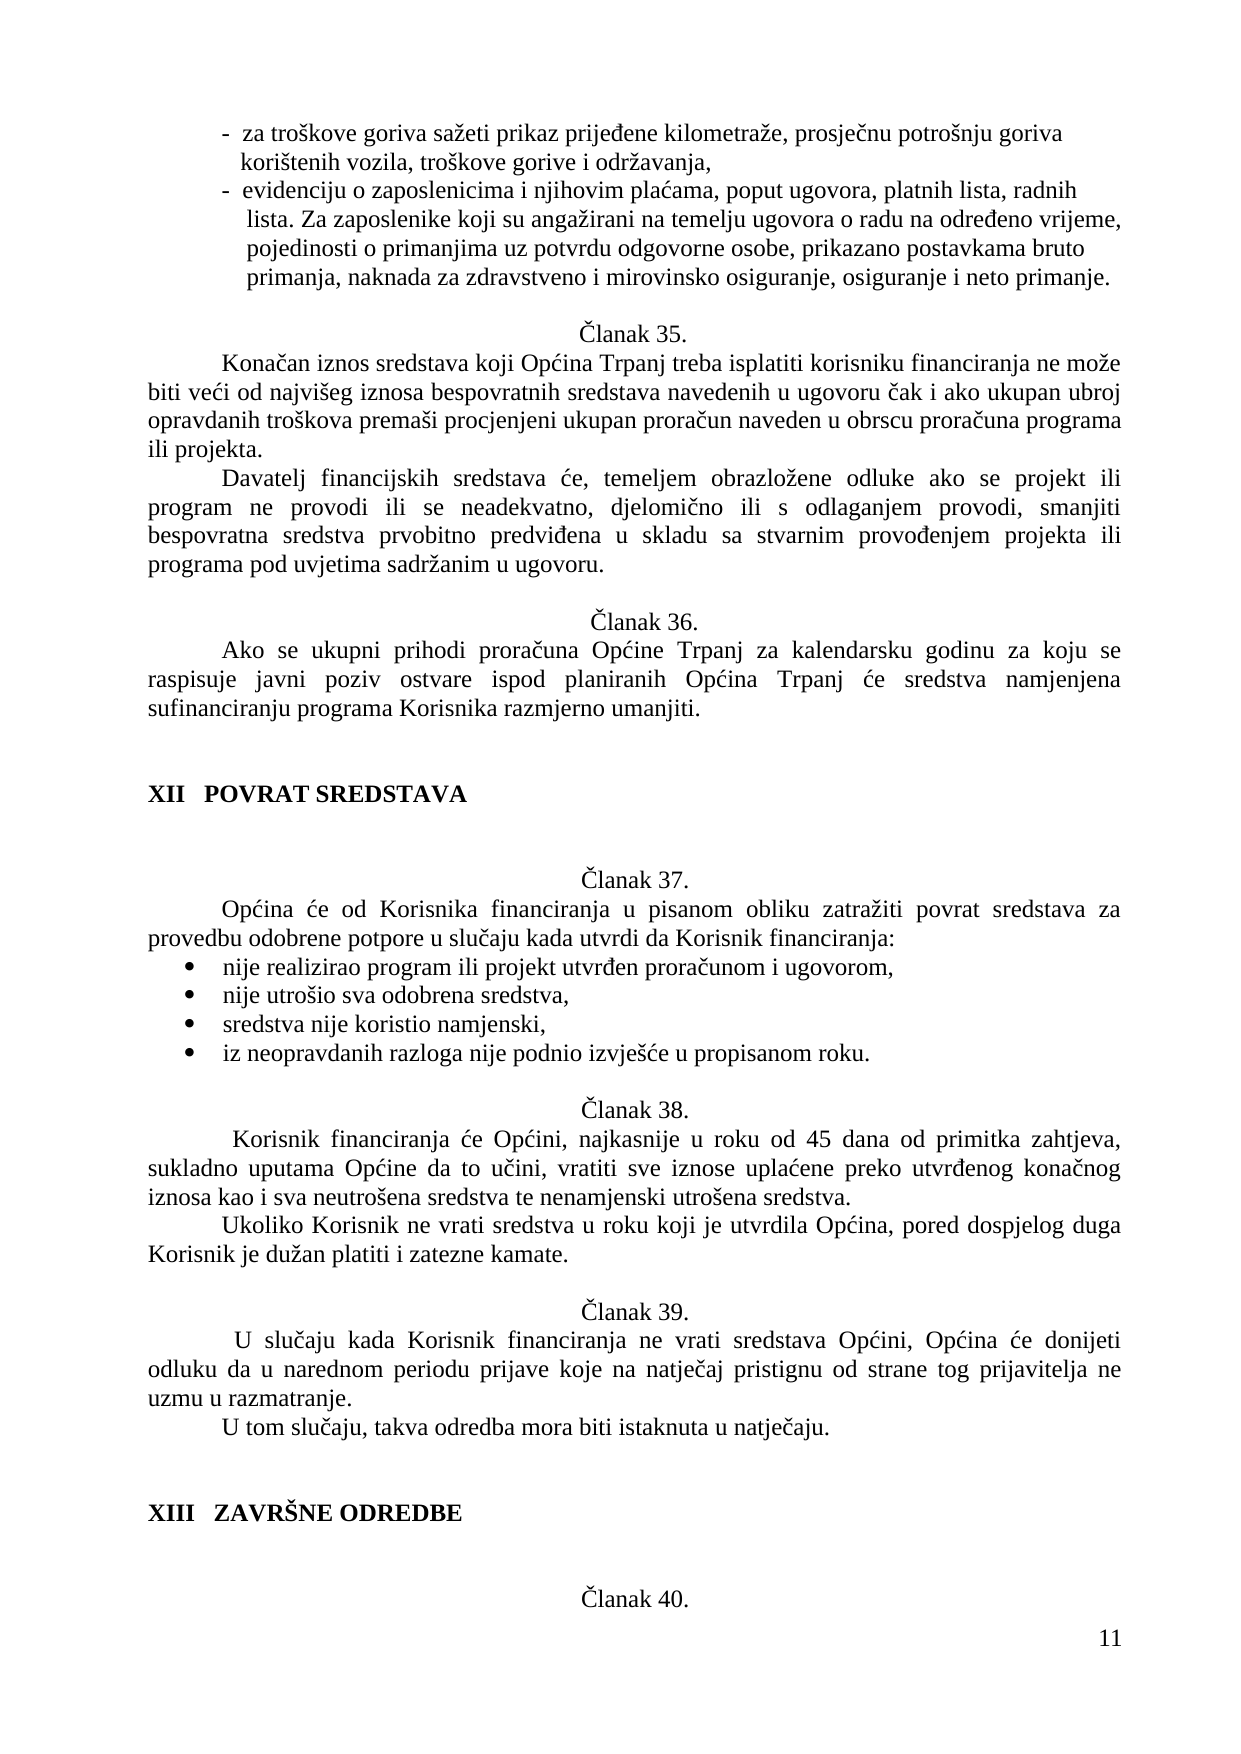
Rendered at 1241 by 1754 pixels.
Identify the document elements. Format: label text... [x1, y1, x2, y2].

text lista. Za zaposlenike koji su angažirani na temelju ugovora o radu na određeno vrijeme, [148, 204, 1122, 233]
text - za troškove goriva sažeti prikaz prijeđene kilometraže, prosječnu potrošnju goriva [148, 118, 1122, 147]
text XII POVRAT SREDSTAVA [148, 779, 1122, 808]
text Ako se ukupni prihodi proračuna Općine Trpanj za kalendarsku godinu za koju se raspisuje javni poziv ostvare ispod planiranih Općina Trpanj će sredstva namjenjena sufinanciranju programa Korisnika razmjerno umanjiti. [148, 636, 1122, 722]
text U slučaju kada Korisnik financiranja ne vrati sredstava Općini, Općina će donijeti odluku da u narednom periodu prijave koje na natječaj pristignu od strane tog prijavitelja ne uzmu u razmatranje. [148, 1326, 1122, 1412]
text Članak 36. [148, 607, 1122, 636]
text pojedinosti o primanjima uz potvrdu odgovorne osobe, prikazano postavkama bruto [148, 233, 1122, 262]
text Članak 40. [148, 1584, 1122, 1613]
list nije utrošio sva odobrena sredstva, [185, 981, 1122, 1009]
text Korisnik financiranja će Općini, najkasnije u roku od 45 dana od primitka zahtjeva, sukladno uputama Općine da to učini, vratiti sve iznose uplaćene preko utvrđenog konačnog iznosa kao i sva neutrošena sredstva te nenamjenski utrošena sredstva. [148, 1124, 1122, 1211]
text U tom slučaju, takva odredba mora biti istaknuta u natječaju. [148, 1412, 1122, 1441]
list Članak 38. [148, 1096, 1122, 1124]
list nije realizirao program ili projekt utvrđen proračunom i ugovorom, [185, 952, 1122, 981]
text Članak 37. [148, 866, 1122, 894]
text Davatelj financijskih sredstava će, temeljem obrazložene odluke ako se projekt ili program ne provodi ili se neadekvatno, djelomično ili s odlaganjem provodi, smanjiti bespovratna sredstva prvobitno predviđena u skladu sa stvarnim provođenjem projekta ili programa pod uvjetima sadržanim u ugovoru. [148, 463, 1122, 578]
text korištenih vozila, troškove gorive i održavanja, [148, 147, 1122, 176]
list sredstva nije koristio namjenski, [185, 1009, 1122, 1038]
text primanja, naknada za zdravstveno i mirovinsko osiguranje, osiguranje i neto primanje. [148, 262, 1122, 291]
text Konačan iznos sredstava koji Općina Trpanj treba isplatiti korisniku financiranja ne može biti veći od najvišeg iznosa bespovratnih sredstava navedenih u ugovoru čak i ako ukupan ubroj opravdanih troškova premaši procjenjeni ukupan proračun naveden u obrscu proračuna programa ili projekta. [148, 348, 1122, 463]
text Ukoliko Korisnik ne vrati sredstva u roku koji je utvrdila Općina, pored dospjelog duga Korisnik je dužan platiti i zatezne kamate. [148, 1211, 1122, 1268]
text XIII ZAVRŠNE ODREDBE [148, 1498, 1122, 1527]
list iz neopravdanih razloga nije podnio izvješće u propisanom roku. [185, 1038, 1122, 1067]
text Općina će od Korisnika financiranja u pisanom obliku zatražiti povrat sredstava za provedbu odobrene potpore u slučaju kada utvrdi da Korisnik financiranja: [148, 894, 1122, 952]
text - evidenciju o zaposlenicima i njihovim plaćama, poput ugovora, platnih lista, radnih [148, 176, 1122, 204]
text Članak 39. [148, 1297, 1122, 1326]
text Članak 35. [148, 319, 1122, 348]
